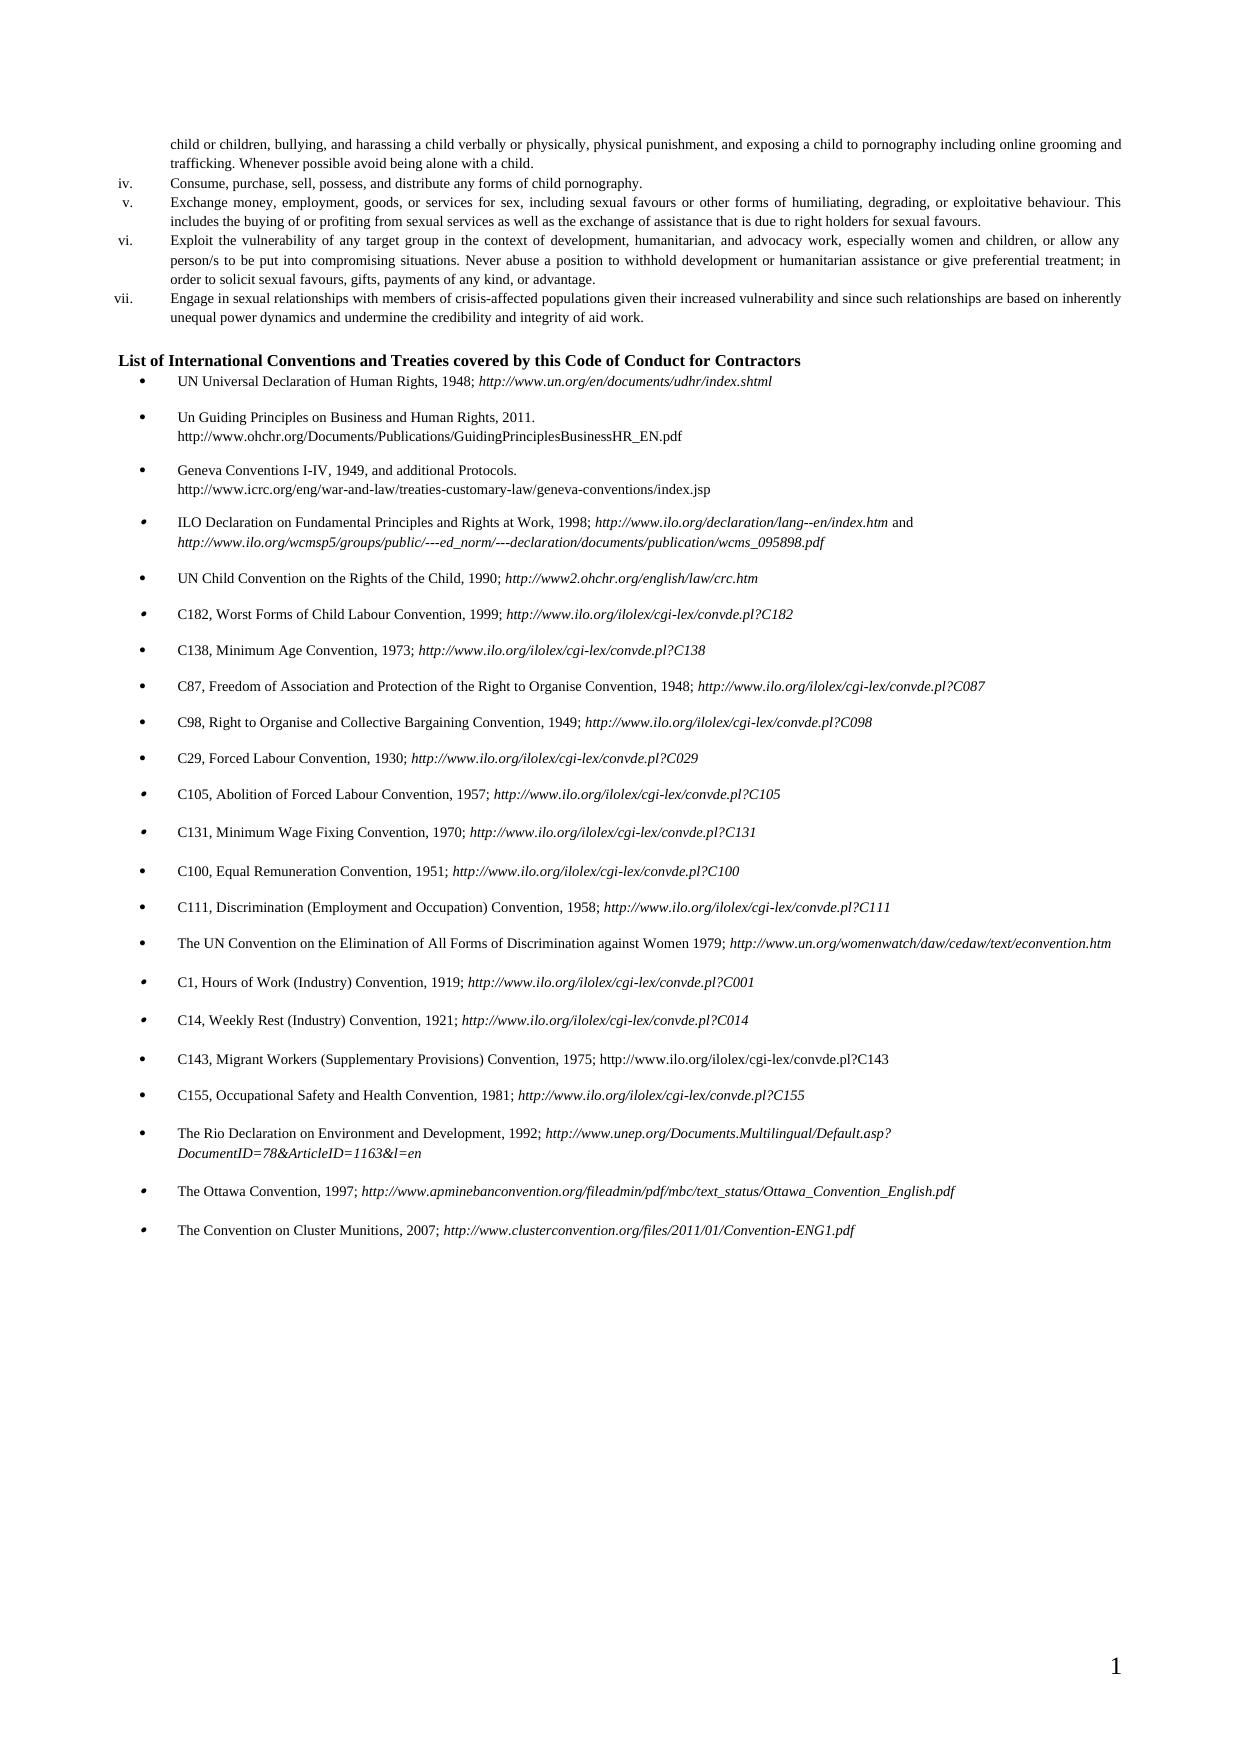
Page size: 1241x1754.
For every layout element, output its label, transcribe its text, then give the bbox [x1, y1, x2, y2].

text http://www.ohchr.org/Documents/Publications/GuidingPrinciplesBusinessHR_EN.pdf [177, 428, 1122, 444]
list C105, Abolition of Forced Labour Convention, 1957; http://www.ilo.org/ilolex/cgi-lex/convde.pl?C105 [140, 786, 1122, 802]
list C98, Right to Organise and Collective Bargaining Convention, 1949; http://www.ilo.org/ilolex/cgi-lex/convde.pl?C098 [140, 714, 1122, 730]
list The Rio Declaration on Environment and Development, 1992; http://www.unep.org/Documents.Multilingual/Default.asp?DocumentID=78&ArticleID=1163&l=en [140, 1125, 1122, 1161]
list The Convention on Cluster Munitions, 2007; http://www.clusterconvention.org/files/2011/01/Convention-ENG1.pdf [140, 1221, 1122, 1238]
list C155, Occupational Safety and Health Convention, 1981; http://www.ilo.org/ilolex/cgi-lex/convde.pl?C155 [140, 1087, 1122, 1103]
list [133, 136, 1122, 172]
list C100, Equal Remuneration Convention, 1951; http://www.ilo.org/ilolex/cgi-lex/convde.pl?C100 [140, 863, 1122, 879]
list UN Universal Declaration of Human Rights, 1948; http://www.un.org/en/documents/udhr/index.shtml [140, 372, 1122, 389]
list C14, Weekly Rest (Industry) Convention, 1921; http://www.ilo.org/ilolex/cgi-lex/convde.pl?C014 [140, 1012, 1122, 1029]
list C143, Migrant Workers (Supplementary Provisions) Convention, 1975; http://www.ilo.org/ilolex/cgi-lex/convde.pl?C143 [140, 1051, 1122, 1067]
list The UN Convention on the Elimination of All Forms of Discrimination against Women 1979; http://www.un.org/womenwatch/daw/cedaw/text/econvention.htm [140, 935, 1144, 952]
list C138, Minimum Age Convention, 1973; http://www.ilo.org/ilolex/cgi-lex/convde.pl?C138 [140, 642, 1122, 658]
list C1, Hours of Work (Industry) Convention, 1919; http://www.ilo.org/ilolex/cgi-lex/convde.pl?C001 [140, 973, 1122, 990]
list Geneva Conventions I-IV, 1949, and additional Protocols. [140, 461, 1122, 478]
list Consume, purchase, sell, possess, and distribute any forms of child pornography. [133, 174, 1122, 191]
list ILO Declaration on Fundamental Principles and Rights at Work, 1998; http://www.ilo.org/declaration/lang--en/index.htm and http://www.ilo.org/wcmsp5/groups/public/---ed_norm/---declaration/documents/publication/wcms_095898.pdf [140, 514, 1122, 550]
list Exchange money, employment, goods, or services for sex, including sexual favours or other forms of humiliating, degrading, or exploitative behaviour. This includes the buying of or profiting from sexual services as well as the exchange of assistance that is due to right holders for sexual favours. [133, 194, 1122, 230]
list C87, Freedom of Association and Protection of the Right to Organise Convention, 1948; http://www.ilo.org/ilolex/cgi-lex/convde.pl?C087 [140, 678, 1122, 694]
list Engage in sexual relationships with members of crisis-affected populations given their increased vulnerability and since such relationships are based on inherently unequal power dynamics and undermine the credibility and integrity of aid work. [133, 290, 1122, 326]
text http://www.icrc.org/eng/war-and-law/treaties-customary-law/geneva-conventions/index.jsp [177, 481, 1122, 497]
list C29, Forced Labour Convention, 1930; http://www.ilo.org/ilolex/cgi-lex/convde.pl?C029 [140, 750, 1122, 766]
list Un Guiding Principles on Business and Human Rights, 2011. [140, 408, 1122, 425]
list C182, Worst Forms of Child Labour Convention, 1999; http://www.ilo.org/ilolex/cgi-lex/convde.pl?C182 [140, 606, 1122, 622]
list The Ottawa Convention, 1997; http://www.apminebanconvention.org/fileadmin/pdf/mbc/text_status/Ottawa_Convention_English.pdf [140, 1183, 1122, 1200]
list UN Child Convention on the Rights of the Child, 1990; http://www2.ohchr.org/english/law/crc.htm [140, 569, 1122, 586]
list Exploit the vulnerability of any target group in the context of development, humanitarian, and advocacy work, especially women and children, or allow any person/s to be put into compromising situations. Never abuse a position to withhold development or humanitarian assistance or give preferential treatment; in order to solicit sexual favours, gifts, payments of any kind, or advantage. [133, 232, 1122, 287]
list C131, Minimum Wage Fixing Convention, 1970; http://www.ilo.org/ilolex/cgi-lex/convde.pl?C131 [140, 824, 1122, 841]
text List of International Conventions and Treaties covered by this Code of Conduct for Contractors [118, 351, 1122, 370]
list C111, Discrimination (Employment and Occupation) Convention, 1958; http://www.ilo.org/ilolex/cgi-lex/convde.pl?C111 [140, 899, 1122, 916]
